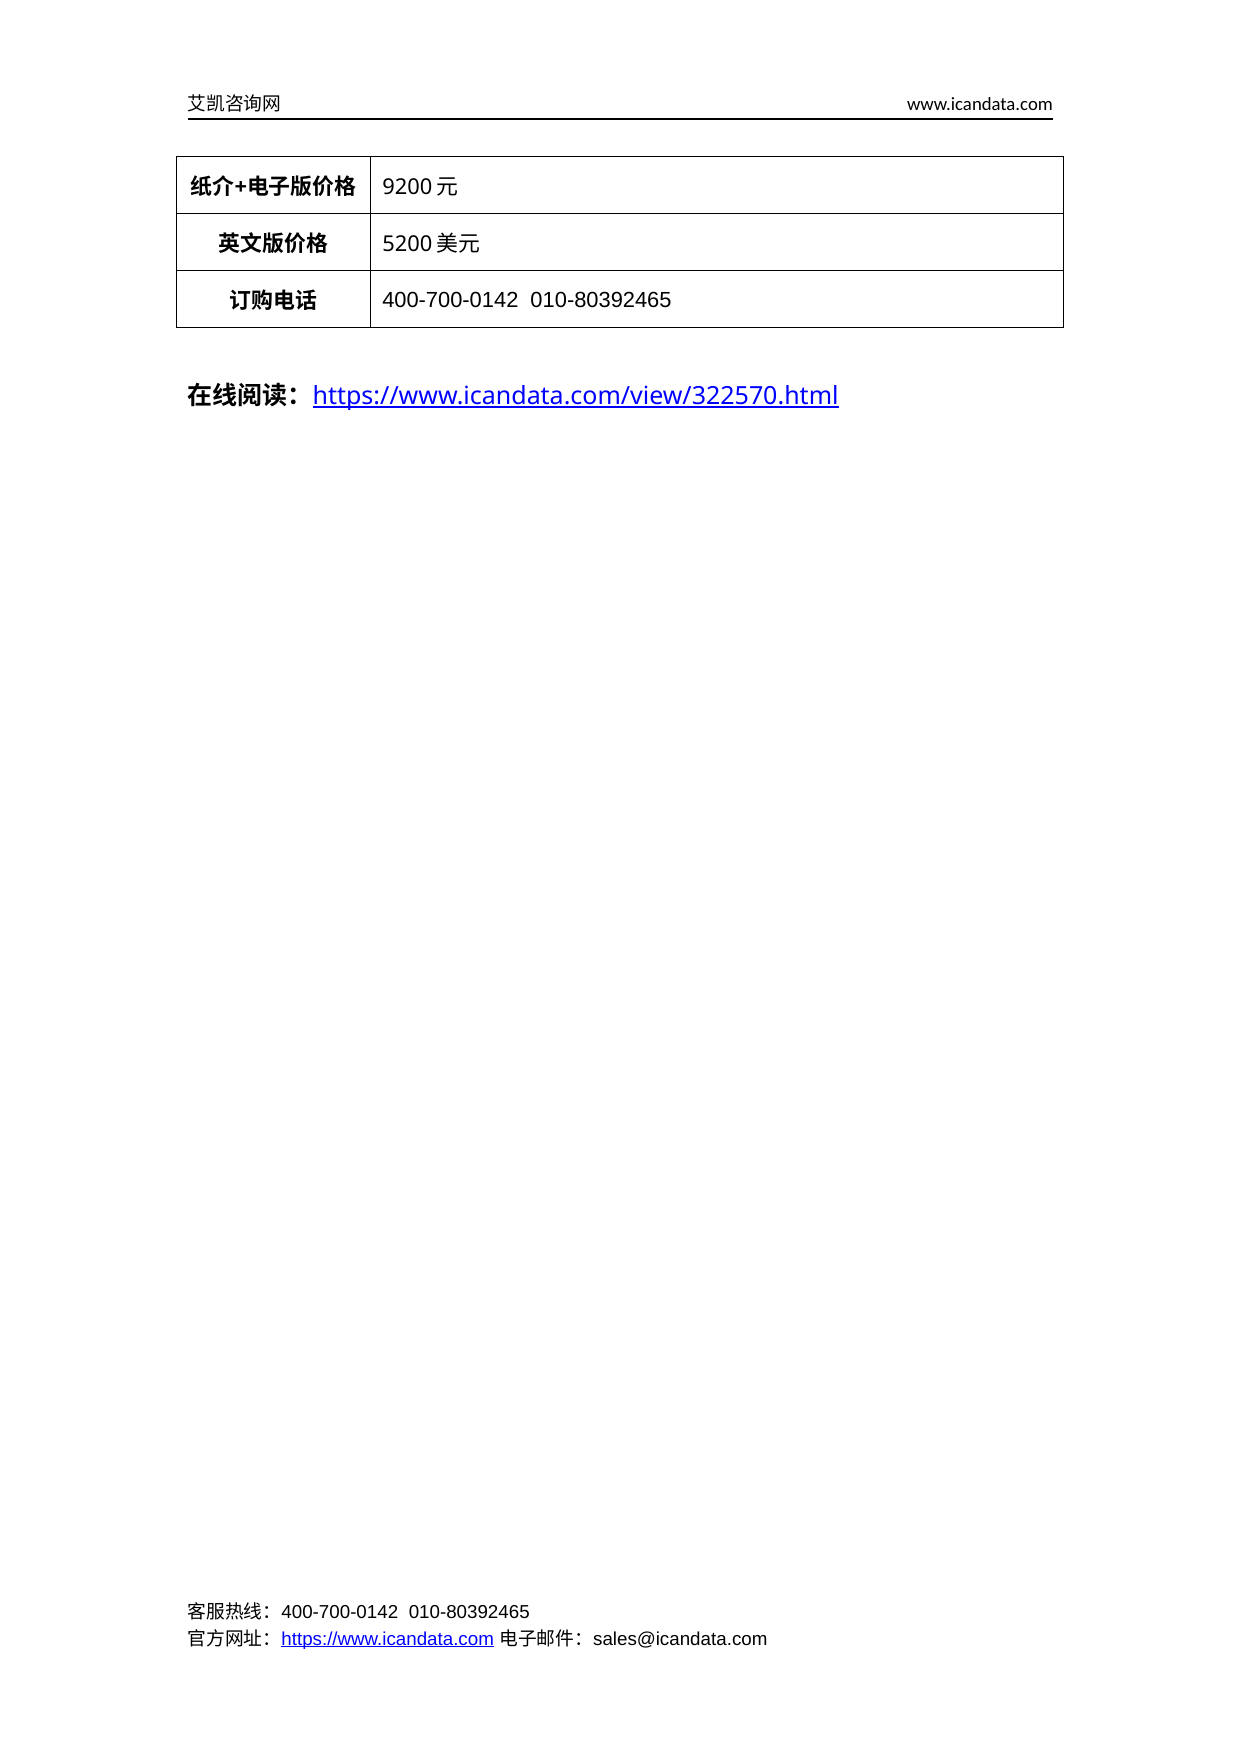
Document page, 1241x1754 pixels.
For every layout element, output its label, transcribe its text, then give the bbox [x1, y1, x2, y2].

table_cell 英文版价格 [177, 214, 370, 270]
table_cell 400-700-0142 010-80392465 [371, 271, 1063, 327]
table_cell 纸介+电子版价格 [177, 157, 370, 213]
text 在线阅读：https://www.icandata.com/view/322570.html [187, 361, 1053, 426]
table_cell 订购电话 [177, 271, 370, 327]
table_cell 5200美元 [371, 214, 1063, 270]
table_cell 9200元 [371, 157, 1063, 213]
